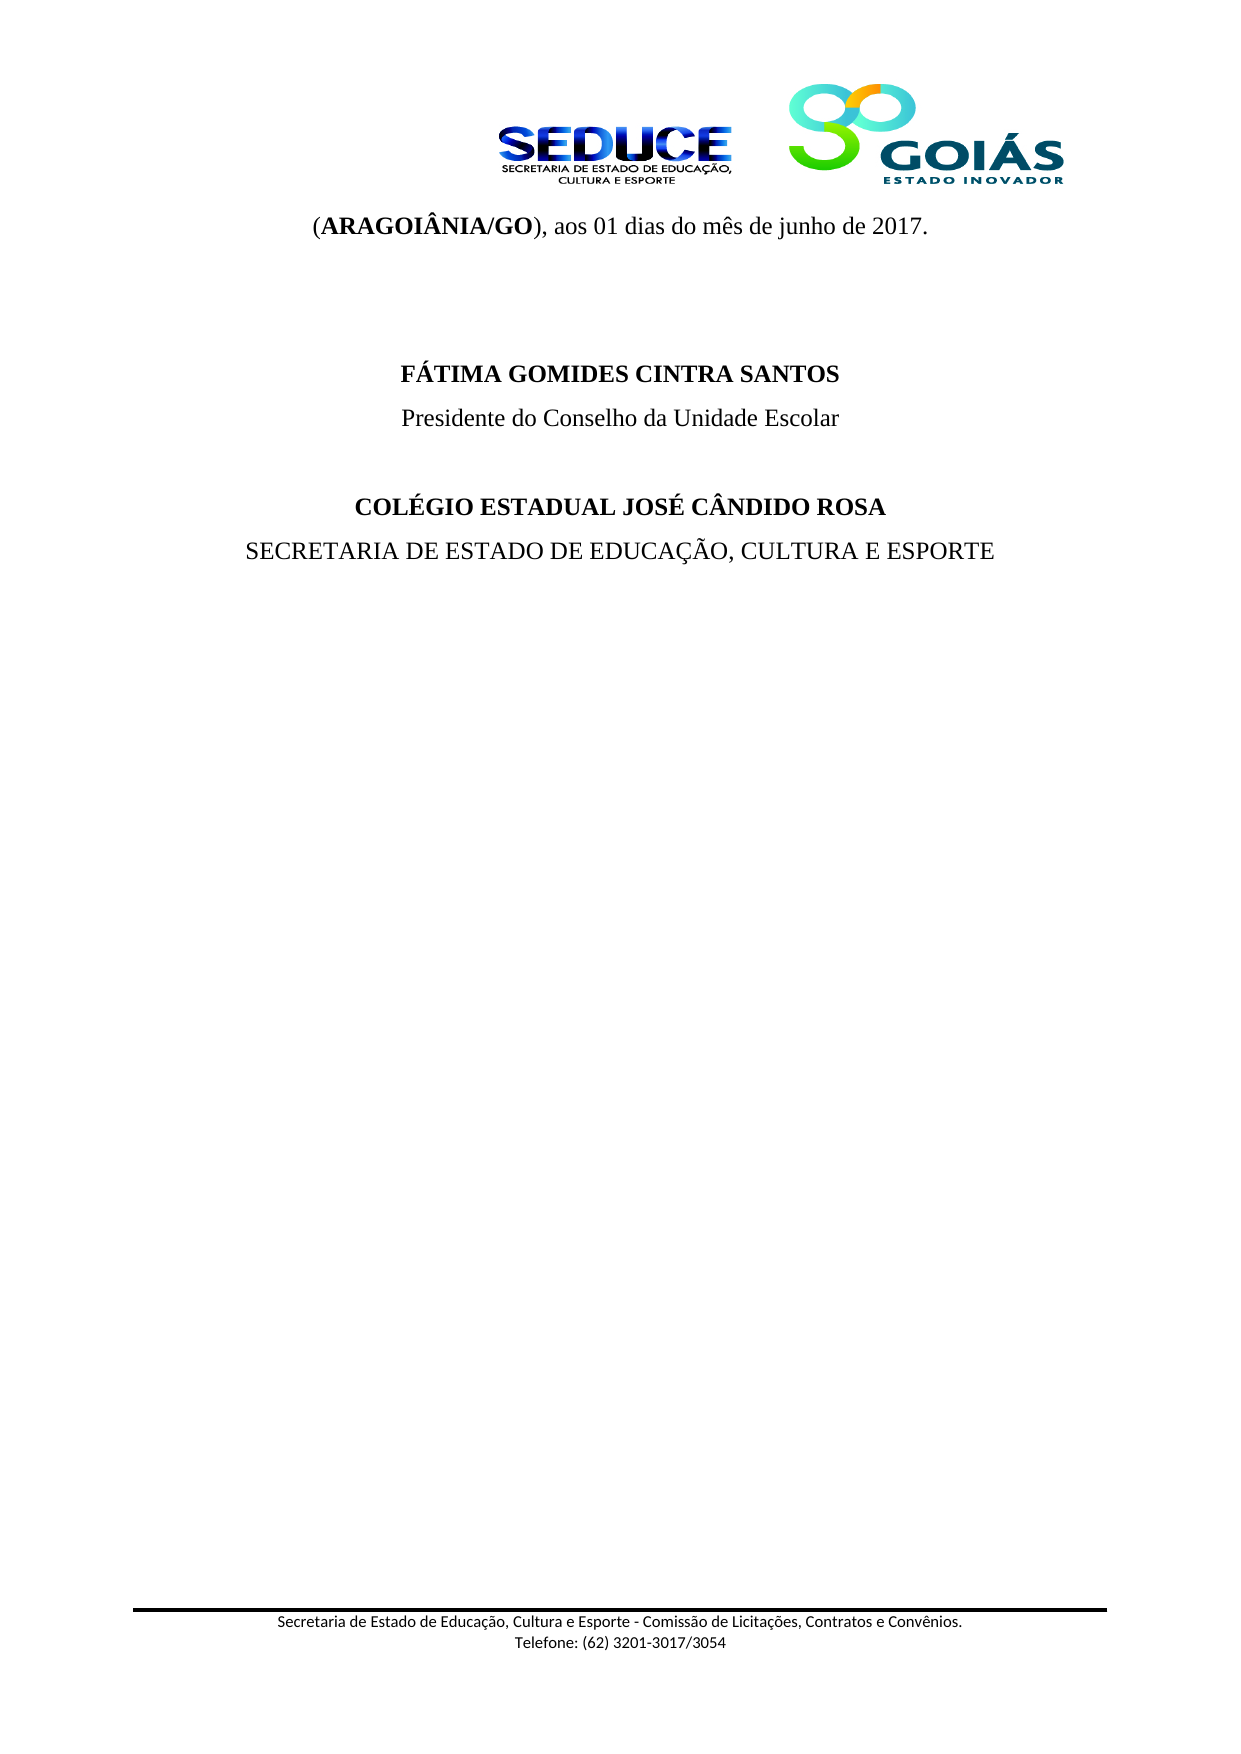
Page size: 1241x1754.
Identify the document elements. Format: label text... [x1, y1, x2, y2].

text SECRETARIA DE ESTADO DE EDUCAÇÃO, CULTURA E ESPORTE [133, 536, 1107, 565]
text COLÉGIO ESTADUAL JOSÉ CÂNDIDO ROSA [133, 492, 1107, 521]
text FÁTIMA GOMIDES CINTRA SANTOS [133, 359, 1107, 387]
picture [477, 73, 1108, 212]
text (ARAGOIÂNIA/GO), aos 01 dias do mês de junho de 2017. [133, 211, 1107, 240]
text Presidente do Conselho da Unidade Escolar [133, 403, 1107, 432]
